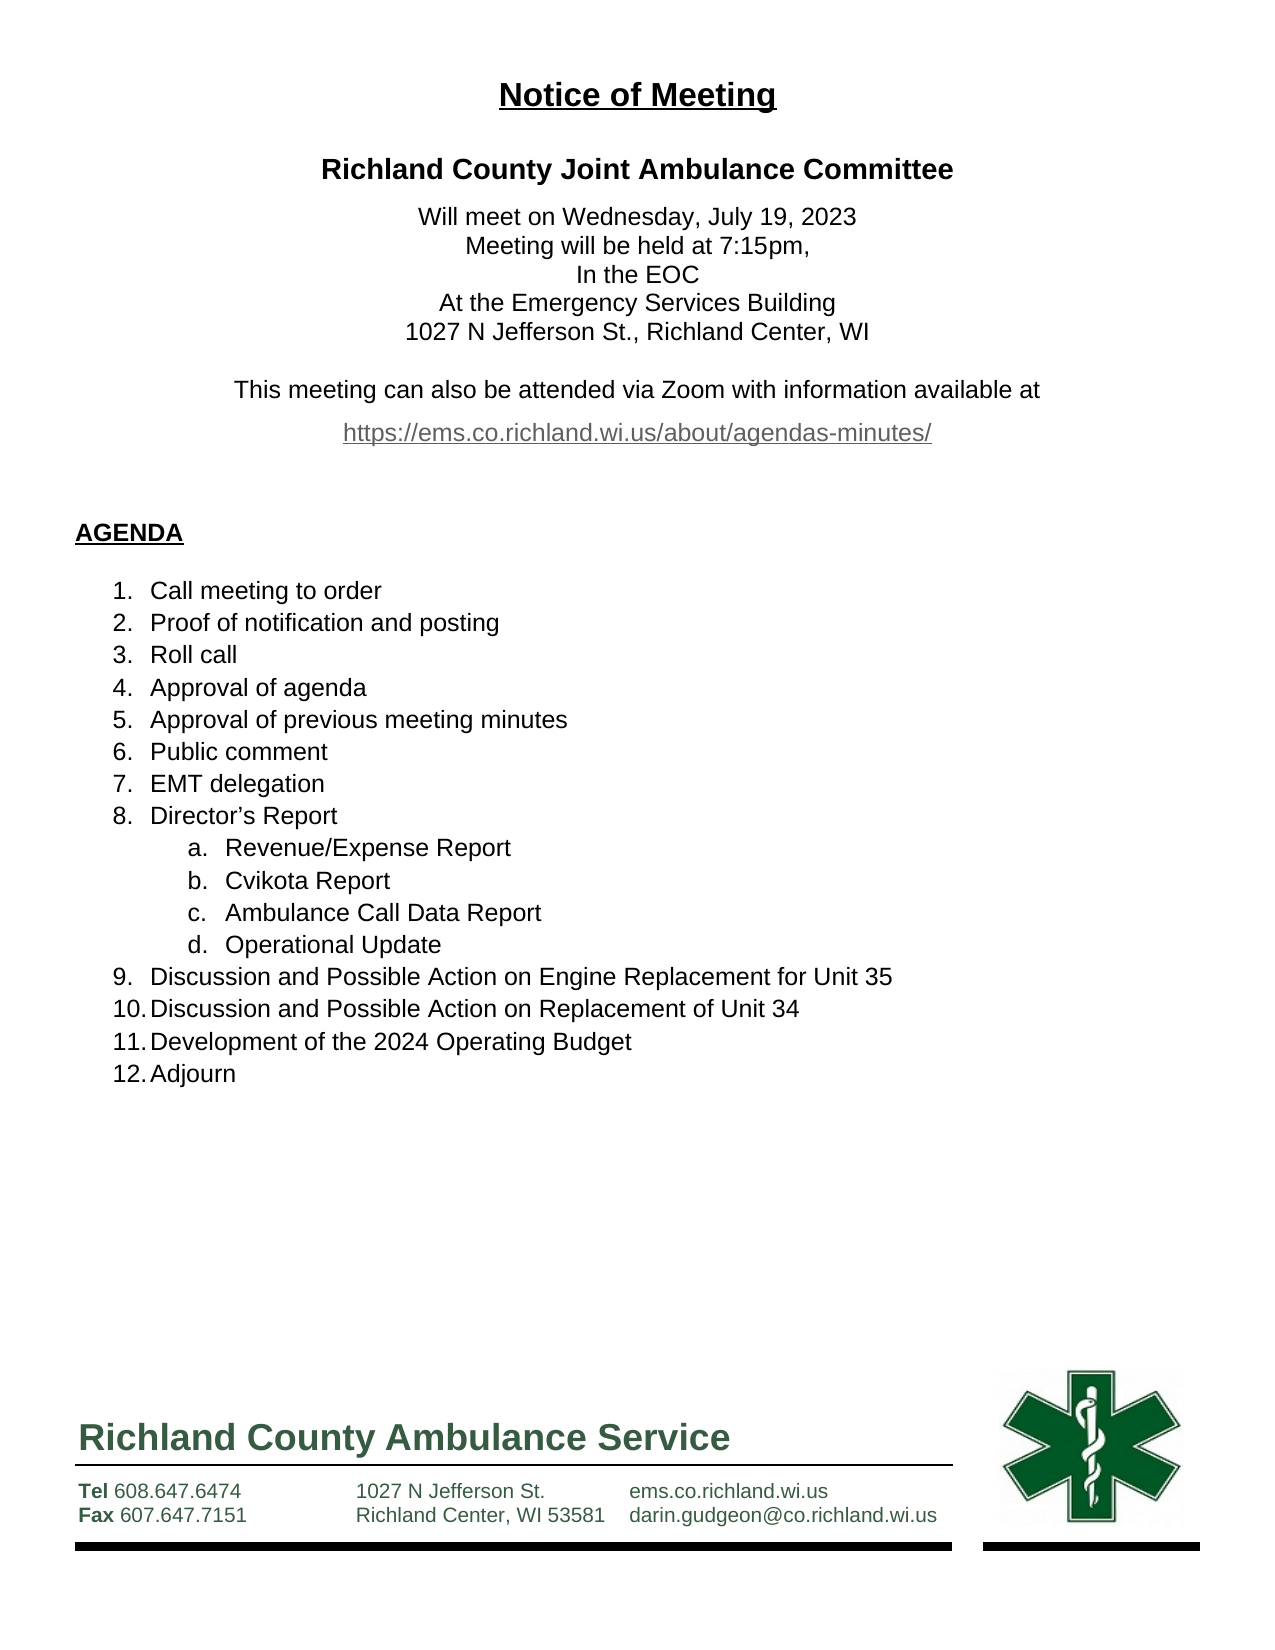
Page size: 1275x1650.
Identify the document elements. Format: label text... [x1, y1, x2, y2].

list Operational Update [187, 930, 1200, 959]
text This meeting can also be attended via Zoom with information available at [75, 375, 1200, 403]
text Meeting will be held at 7:15pm, [75, 231, 1200, 260]
list Discussion and Possible Action on Engine Replacement for Unit 35 [112, 962, 1200, 991]
list Roll call [112, 640, 1200, 669]
list Adjourn [112, 1059, 952, 1087]
text Will meet on Wednesday, July 19, 2023 [75, 202, 1200, 231]
text AGENDA [75, 518, 1200, 547]
text https://ems.co.richland.wi.us/about/agendas-minutes/ [75, 418, 1200, 447]
list Approval of previous meeting minutes [112, 705, 1200, 733]
list Director’s Report [112, 801, 1200, 830]
list Call meeting to order [112, 576, 1200, 605]
list Proof of notification and posting [112, 608, 1200, 637]
text At the Emergency Services Building [75, 288, 1200, 317]
text In the EOC [75, 260, 1200, 288]
text Richland County Joint Ambulance Committee [75, 152, 1200, 185]
text Notice of Meeting [75, 75, 1200, 113]
list Public comment [112, 737, 1200, 766]
list Discussion and Possible Action on Replacement of Unit 34 [112, 994, 1200, 1023]
list EMT delegation [112, 769, 1200, 798]
list Ambulance Call Data Report [187, 898, 1200, 927]
text 1027 N Jefferson St., Richland Center, WI [75, 317, 1200, 346]
list Development of the 2024 Operating Budget [112, 1027, 952, 1055]
list Cvikota Report [187, 866, 1200, 894]
picture [998, 1367, 1185, 1526]
list Revenue/Expense Report [187, 833, 1200, 862]
list Approval of agenda [112, 672, 1200, 701]
